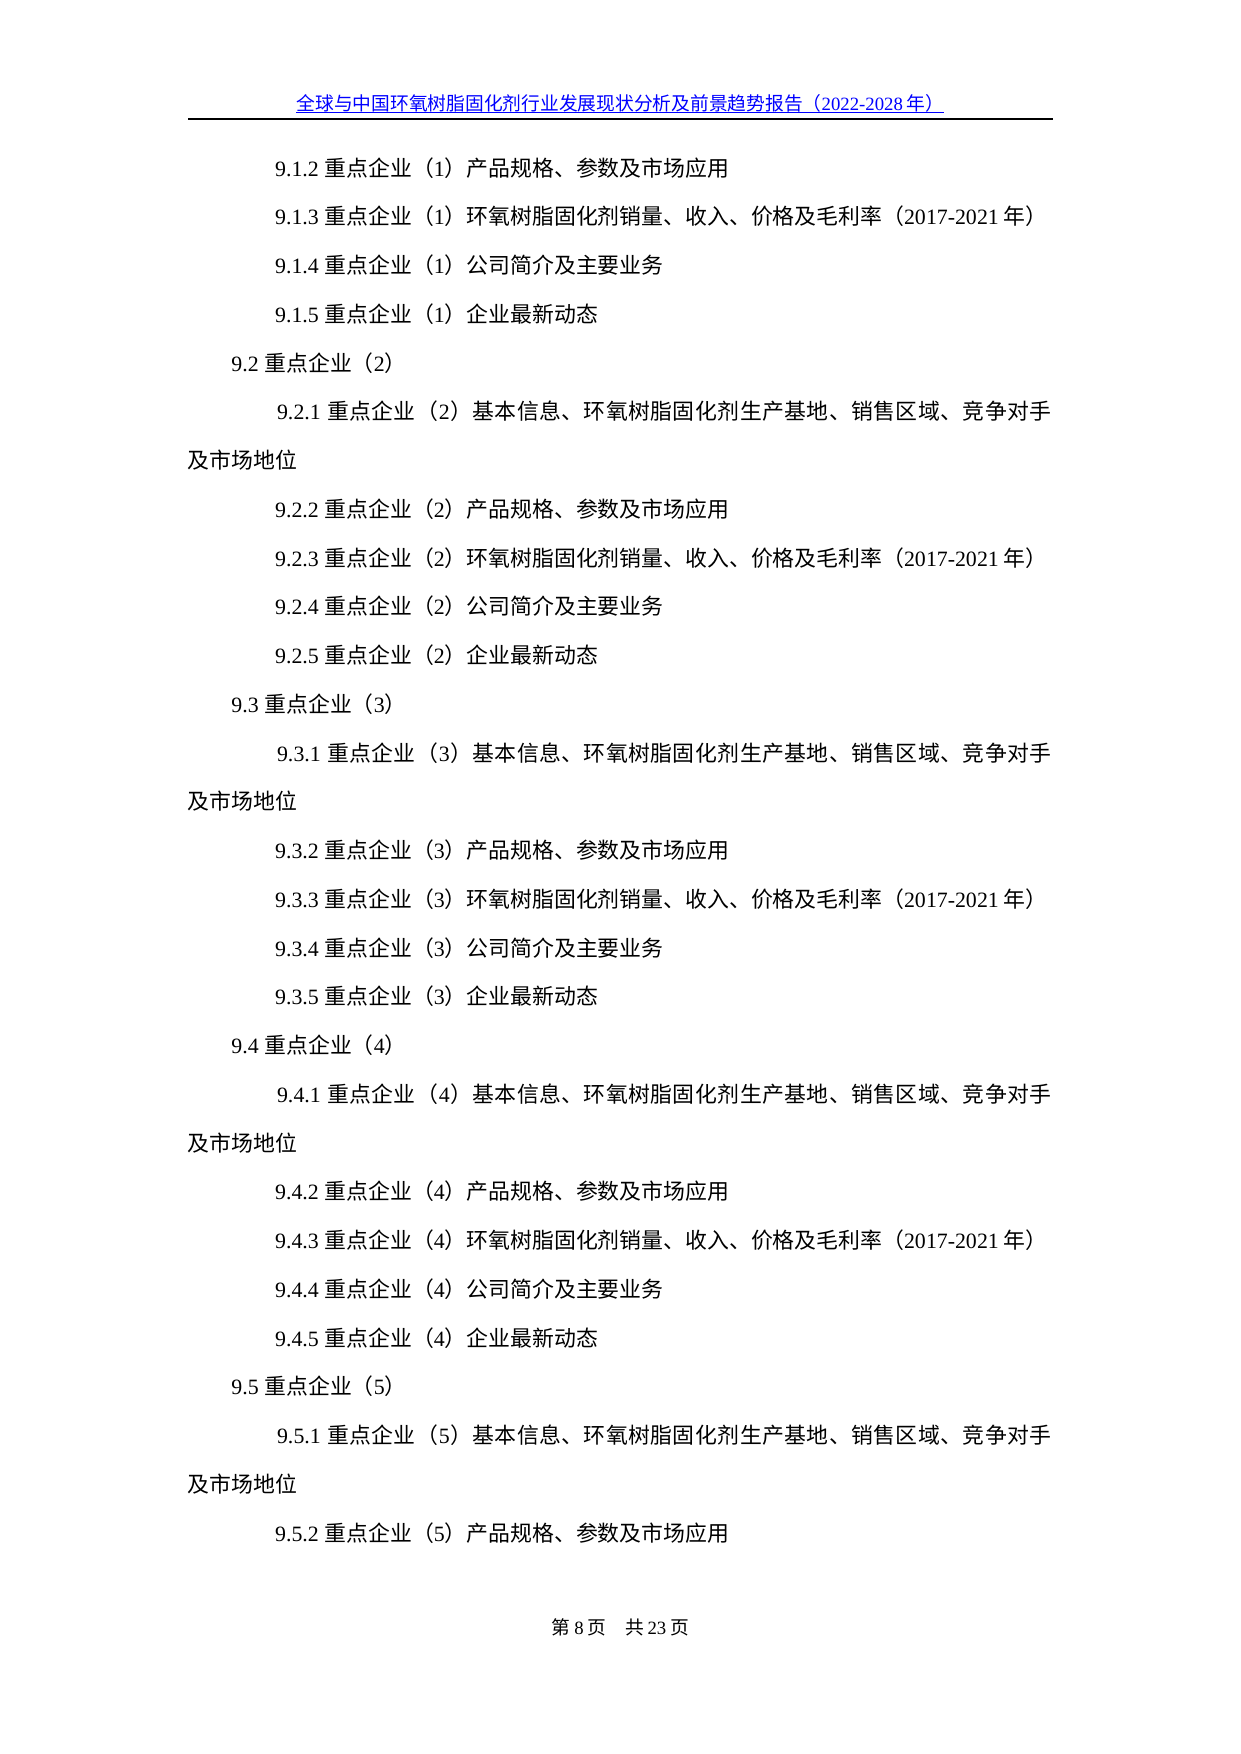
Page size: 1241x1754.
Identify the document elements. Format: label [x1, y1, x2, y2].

text [187, 150, 1053, 1548]
